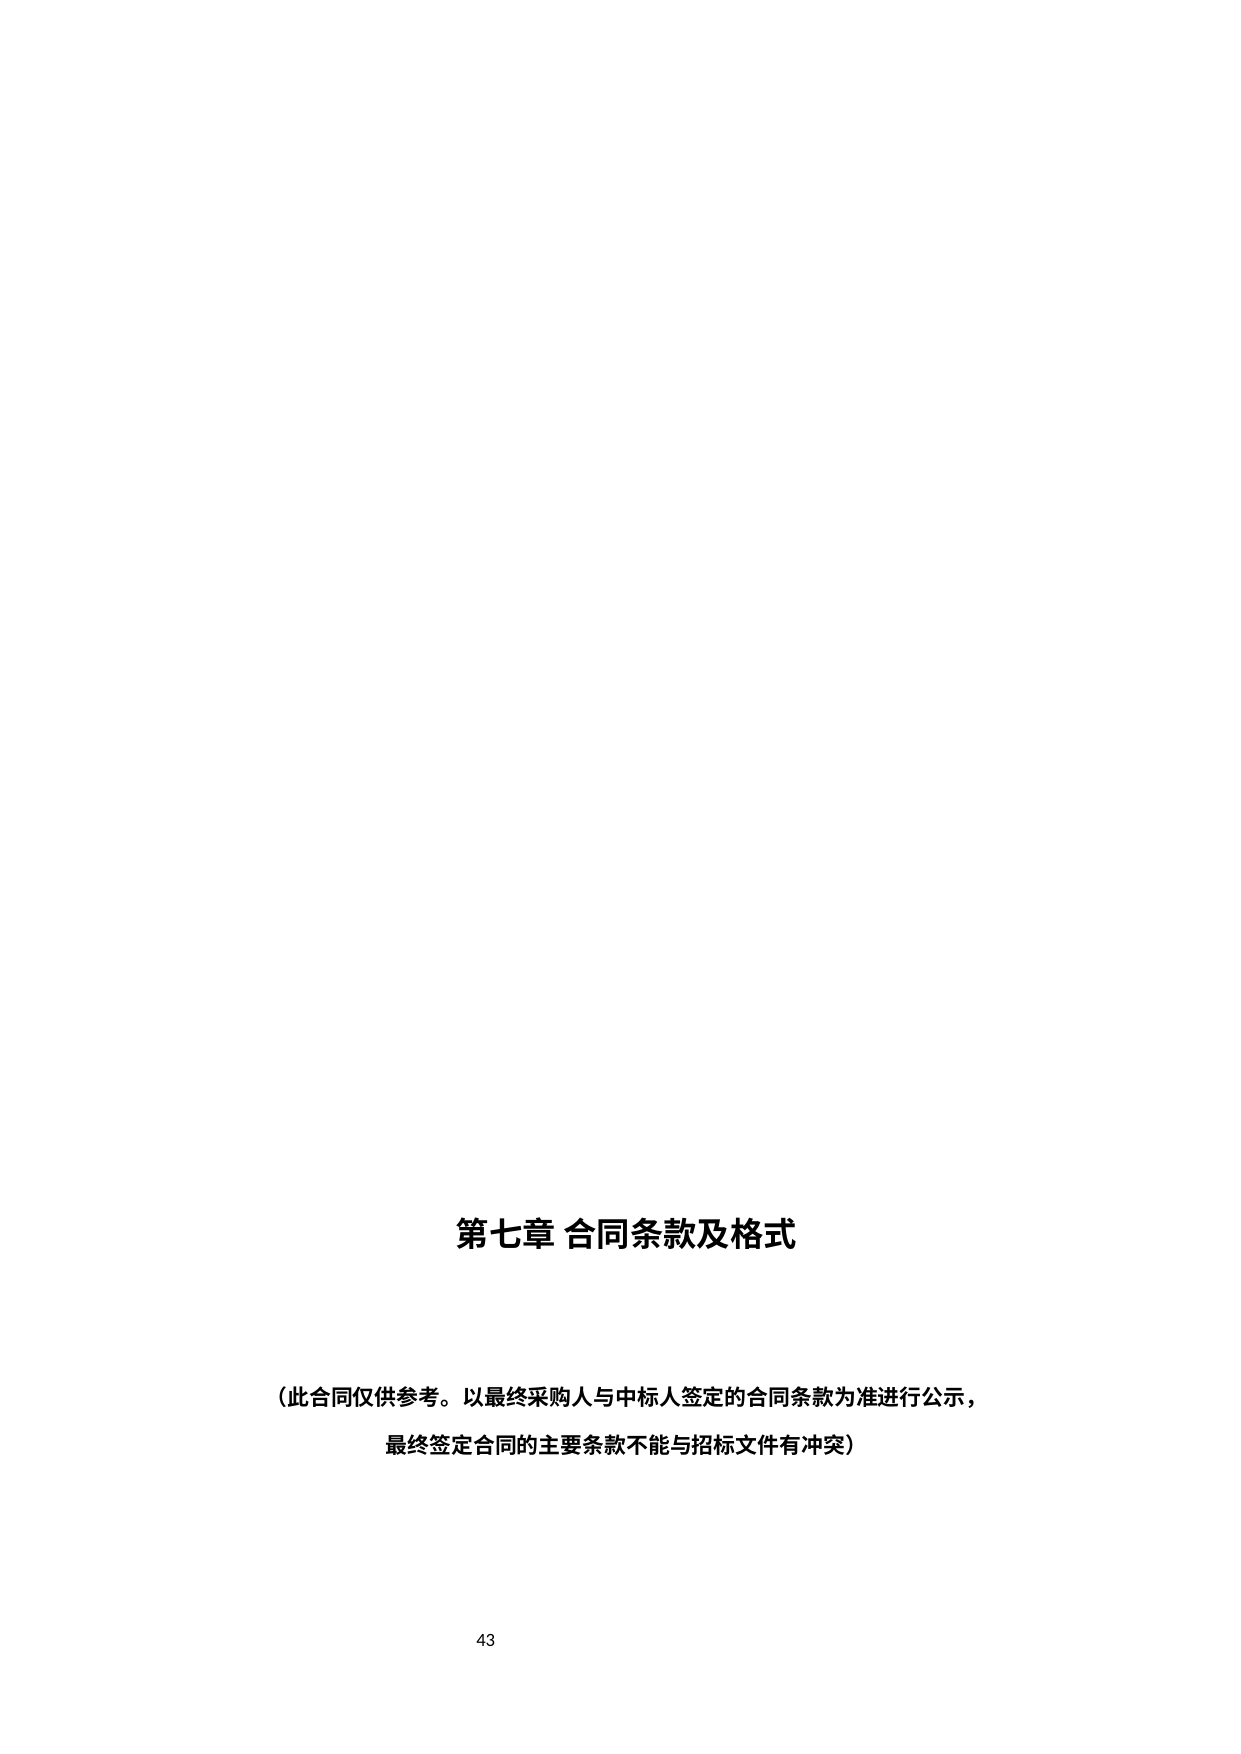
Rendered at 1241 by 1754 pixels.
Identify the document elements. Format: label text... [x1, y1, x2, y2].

text （此合同仅供参考。以最终采购人与中标人签定的合同条款为准进行公示， [165, 1379, 1087, 1412]
text 最终签定合同的主要条款不能与招标文件有冲突） [165, 1428, 1087, 1460]
text 第七章 合同条款及格式 [165, 1200, 1087, 1265]
